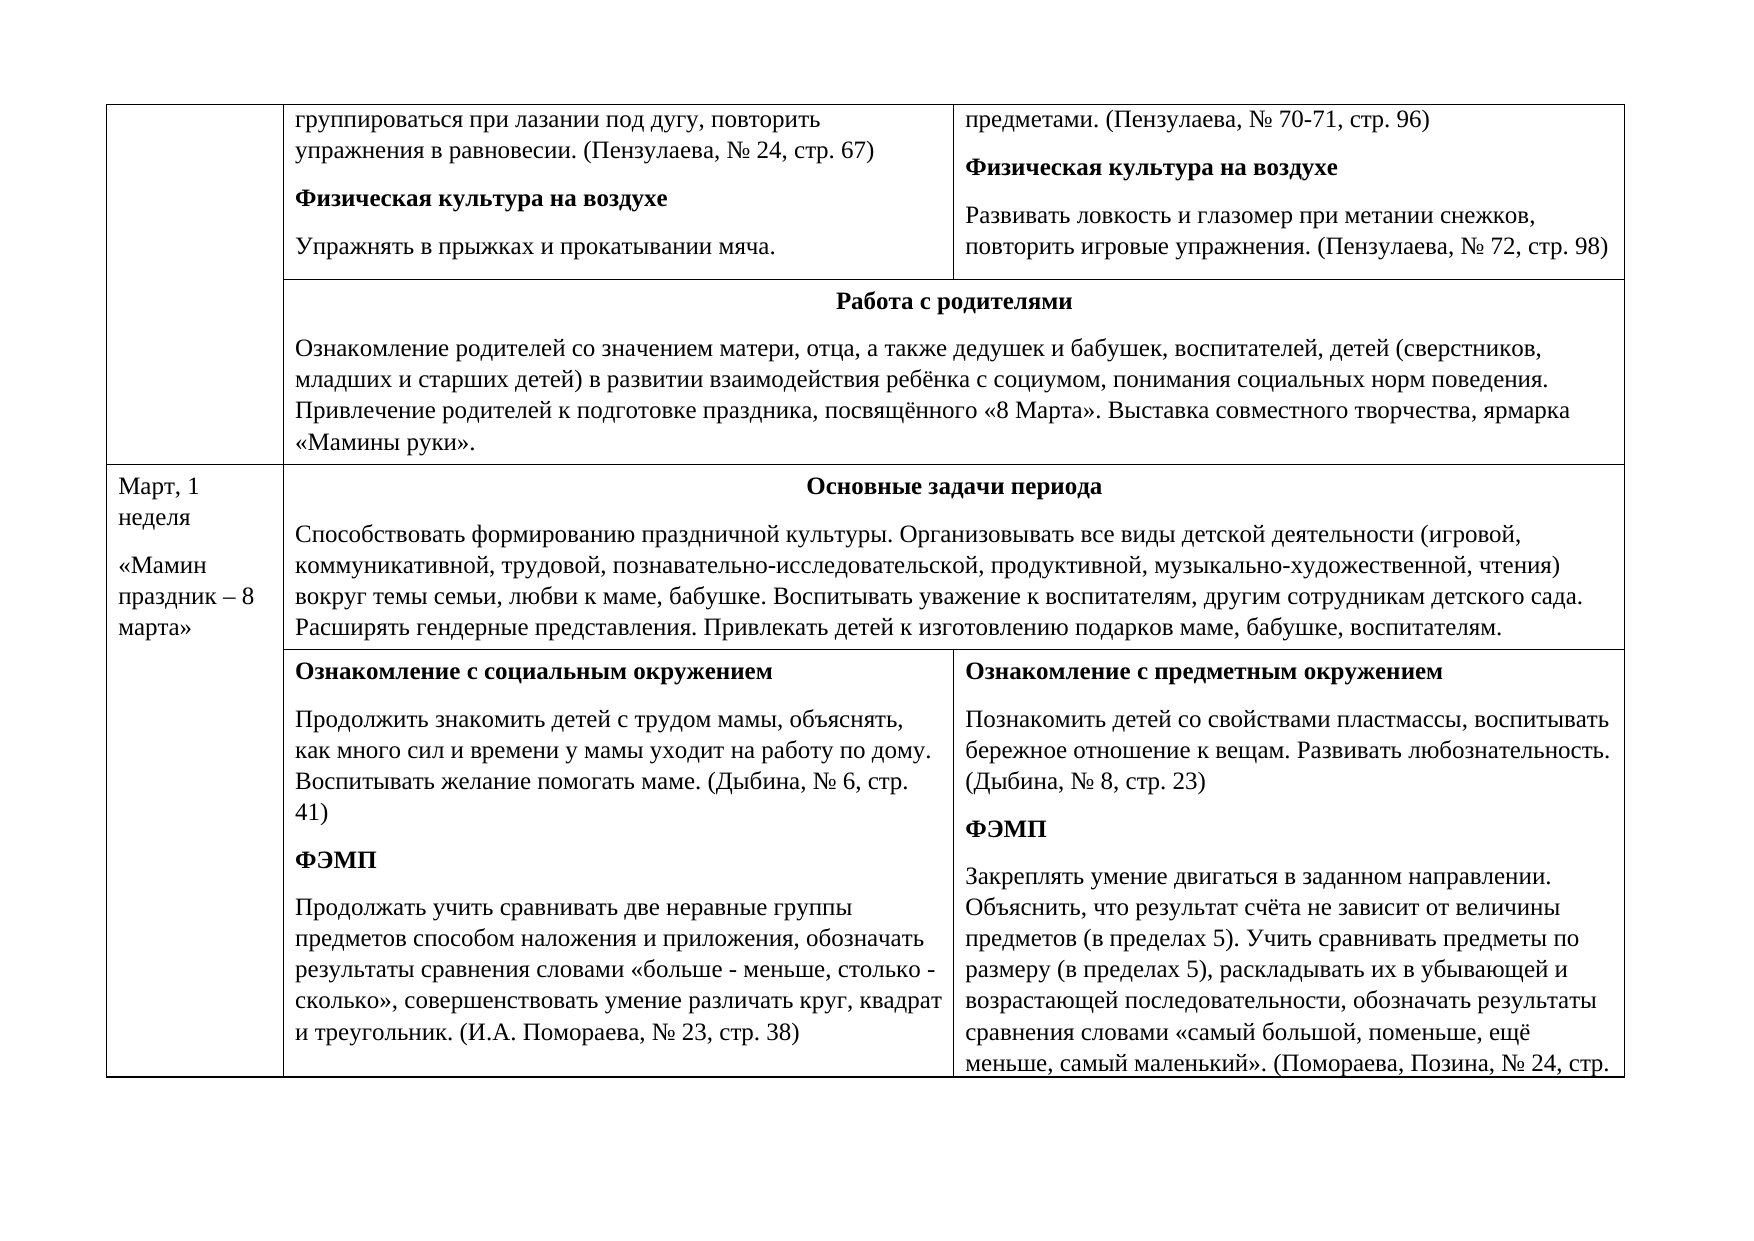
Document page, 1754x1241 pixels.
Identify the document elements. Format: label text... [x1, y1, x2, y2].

table_cell Март, 1 неделя «Мамин праздник – 8 марта» [107, 465, 283, 1076]
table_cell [954, 105, 1624, 278]
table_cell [284, 650, 953, 1076]
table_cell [954, 650, 1624, 1076]
table_cell Работа с родителями Ознакомление родителей со значением матери, отца, а также дедушек и бабушек, воспитателей, детей (сверстников, младших и старших детей) в развитии взаимодействия ребёнка с социумом, понимания социальных норм поведения. Привлечение родителей к подготовке праздника, посвящённого «8 Марта». Выставка совместного творчества, ярмарка «Мамины руки». [284, 280, 1624, 464]
table_cell Основные задачи периода Способствовать формированию праздничной культуры. Организовывать все виды детской деятельности (игровой, коммуникативной, трудовой, познавательно-исследовательской, продуктивной, музыкально-художественной, чтения) вокруг темы семьи, любви к маме, бабушке. Воспитывать уважение к воспитателям, другим сотрудникам детского сада. Расширять гендерные представления. Привлекать детей к изготовлению подарков маме, бабушке, воспитателям. [284, 465, 1624, 649]
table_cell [284, 105, 953, 278]
